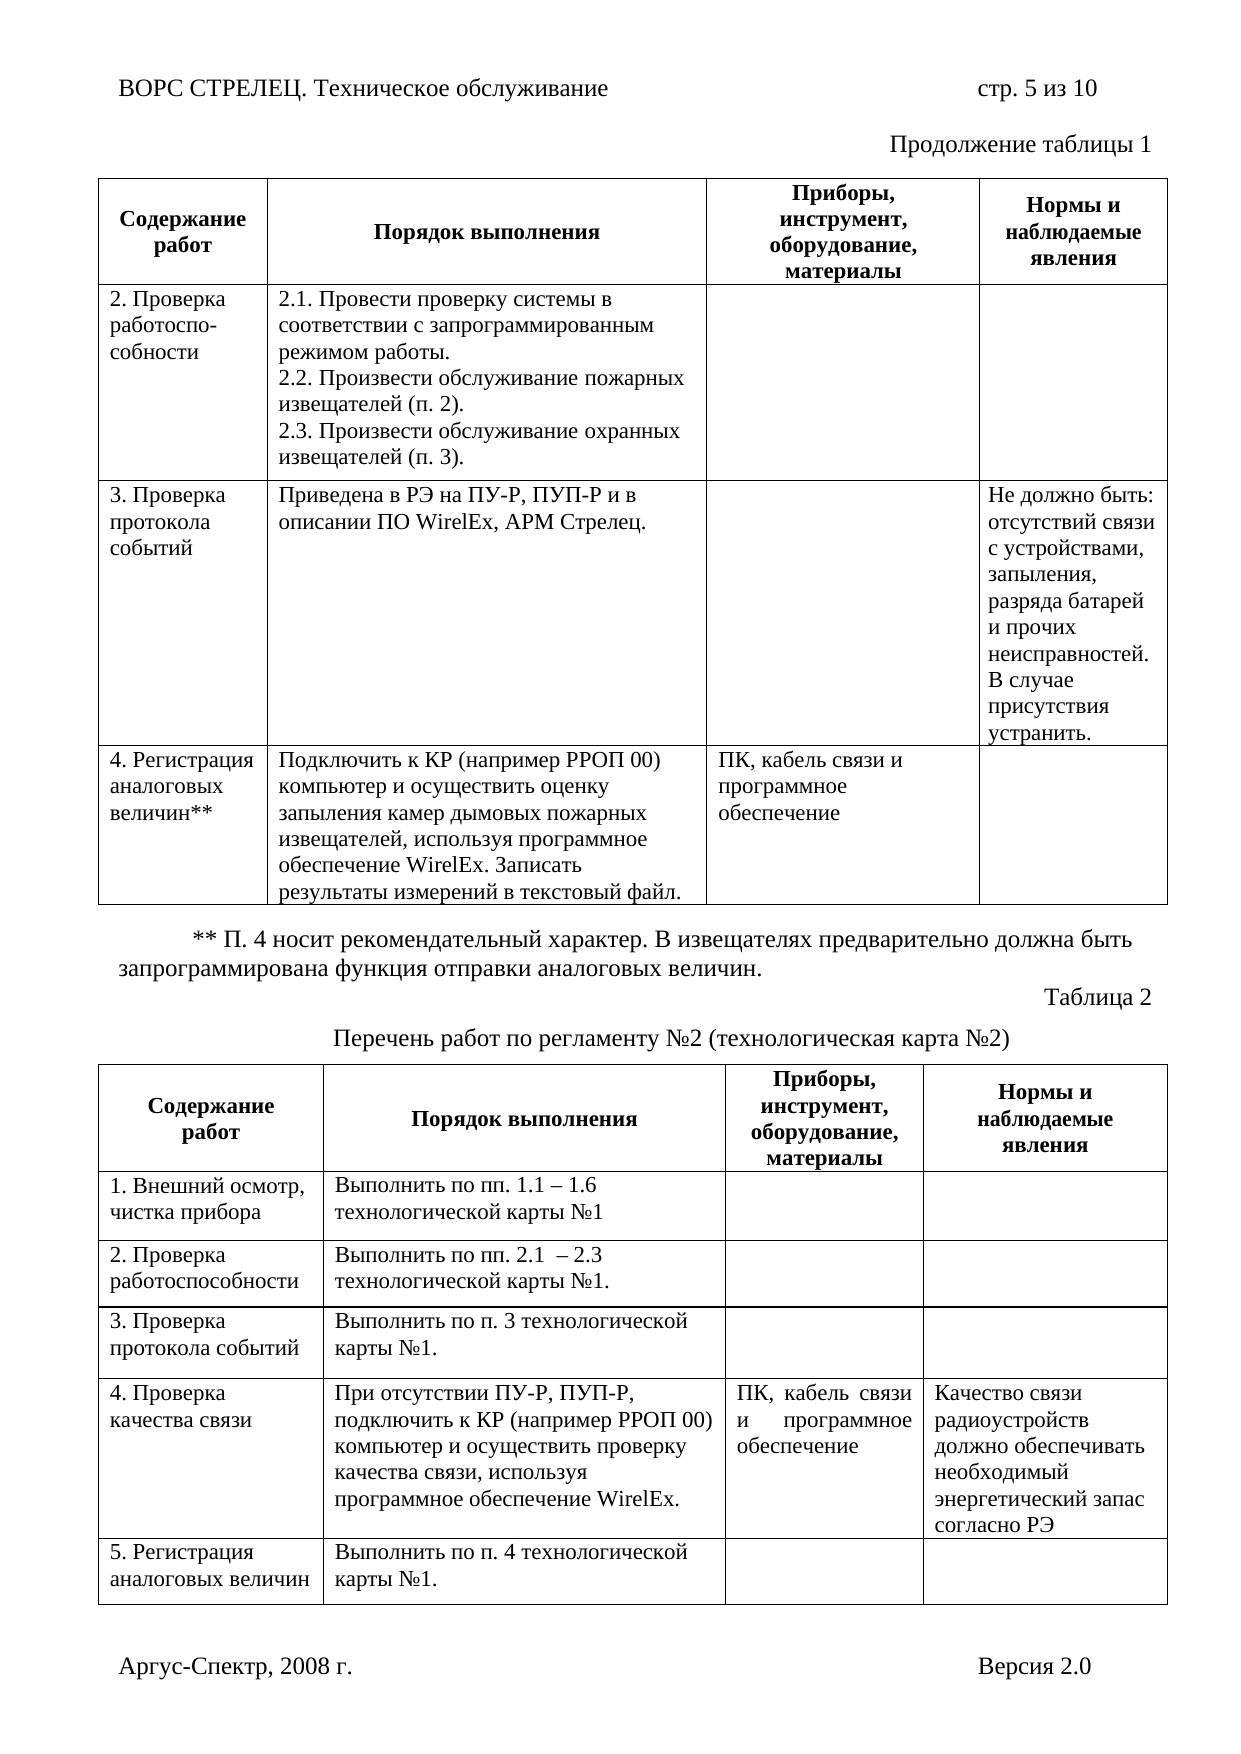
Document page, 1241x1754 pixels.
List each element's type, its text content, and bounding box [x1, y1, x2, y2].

table_cell [707, 285, 979, 480]
table_header Нормы и наблюдаемые явления [980, 179, 1167, 284]
table_cell [726, 1308, 923, 1378]
table_cell Выполнить по п. 4 технологической карты №1. [324, 1539, 725, 1604]
table_header Приборы, инструмент, оборудование, материалы [726, 1065, 923, 1171]
table_cell [726, 1241, 923, 1306]
table_cell [924, 1308, 1167, 1378]
table_cell Не должно быть: отсутствий связи с устройствами, запыления, разряда батарей и прочих неисправностей. В случае присутствия устранить. [980, 481, 1167, 745]
table_cell 3. Проверка протокола событий [99, 481, 267, 745]
table_cell Выполнить по п. 3 технологической карты №1. [324, 1308, 725, 1378]
table_cell [726, 1539, 923, 1604]
text Таблица 2 [87, 982, 1152, 1010]
table_cell ПК, кабель связи и программное обеспечение [707, 746, 979, 904]
table_cell Выполнить по пп. 1.1 – 1.6 технологической карты №1 [324, 1172, 725, 1240]
table_cell [726, 1172, 923, 1240]
table_cell [924, 1172, 1167, 1240]
table_cell 2. Проверка работоспо- собности [99, 285, 267, 480]
table_header Приборы, инструмент, оборудование, материалы [707, 179, 979, 284]
table_cell ПК, кабель связи и программное обеспечение [726, 1379, 923, 1537]
text Перечень работ по регламенту №2 (технологическая карта №2) [333, 1023, 1180, 1052]
table_header Нормы и наблюдаемые явления [924, 1065, 1167, 1171]
table_header Содержание работ [99, 1065, 323, 1171]
table_cell При отсутствии ПУ-Р, ПУП-Р, подключить к КР (например РРОП 00) компьютер и осуществить проверку качества связи, используя программное обеспечение WirelEx. [324, 1379, 725, 1537]
table_cell Выполнить по пп. 2.1 – 2.3 технологической карты №1. [324, 1241, 725, 1306]
table_cell [707, 481, 979, 745]
table_cell 4. Регистрация аналоговых величин** [99, 746, 267, 904]
table_cell [924, 1241, 1167, 1306]
table_cell 2. Проверка работоспособности [99, 1241, 323, 1306]
table_cell 1. Внешний осмотр, чистка прибора [99, 1172, 323, 1240]
table_cell [924, 1539, 1167, 1604]
table_cell Приведена в РЭ на ПУ-Р, ПУП-Р и в описании ПО WirelEx, АРМ Стрелец. [268, 481, 706, 745]
table_header Содержание работ [99, 179, 267, 284]
table_header Порядок выполнения [268, 179, 706, 284]
table_cell Провести проверку системы в соответствии с запрограммированным режимом работы. Произвести обслуживание пожарных извещателей (п. 2). Произвести обслуживание охранных извещателей (п. 3). [268, 285, 706, 480]
table_cell Подключить к КР (например РРОП 00) компьютер и осуществить оценку запыления камер дымовых пожарных извещателей, используя программное обеспечение WirelEx. Записать результаты измерений в текстовый файл. [268, 746, 706, 904]
table_cell 3. Проверка протокола событий [99, 1308, 323, 1378]
table_cell 4. Проверка качества связи [99, 1379, 323, 1537]
text ** П. 4 носит рекомендательный характер. В извещателях предварительно должна быть запрограммирована функция отправки аналоговых величин. [118, 924, 1134, 982]
table_cell [980, 285, 1167, 480]
table_header Порядок выполнения [324, 1065, 725, 1171]
table_cell 5. Регистрация аналоговых величин [99, 1539, 323, 1604]
table_cell [980, 746, 1167, 904]
table_cell Качество связи радиоустройств должно обеспечивать необходимый энергетический запас согласно РЭ [924, 1379, 1167, 1537]
text Продолжение таблицы 1 [87, 129, 1152, 158]
